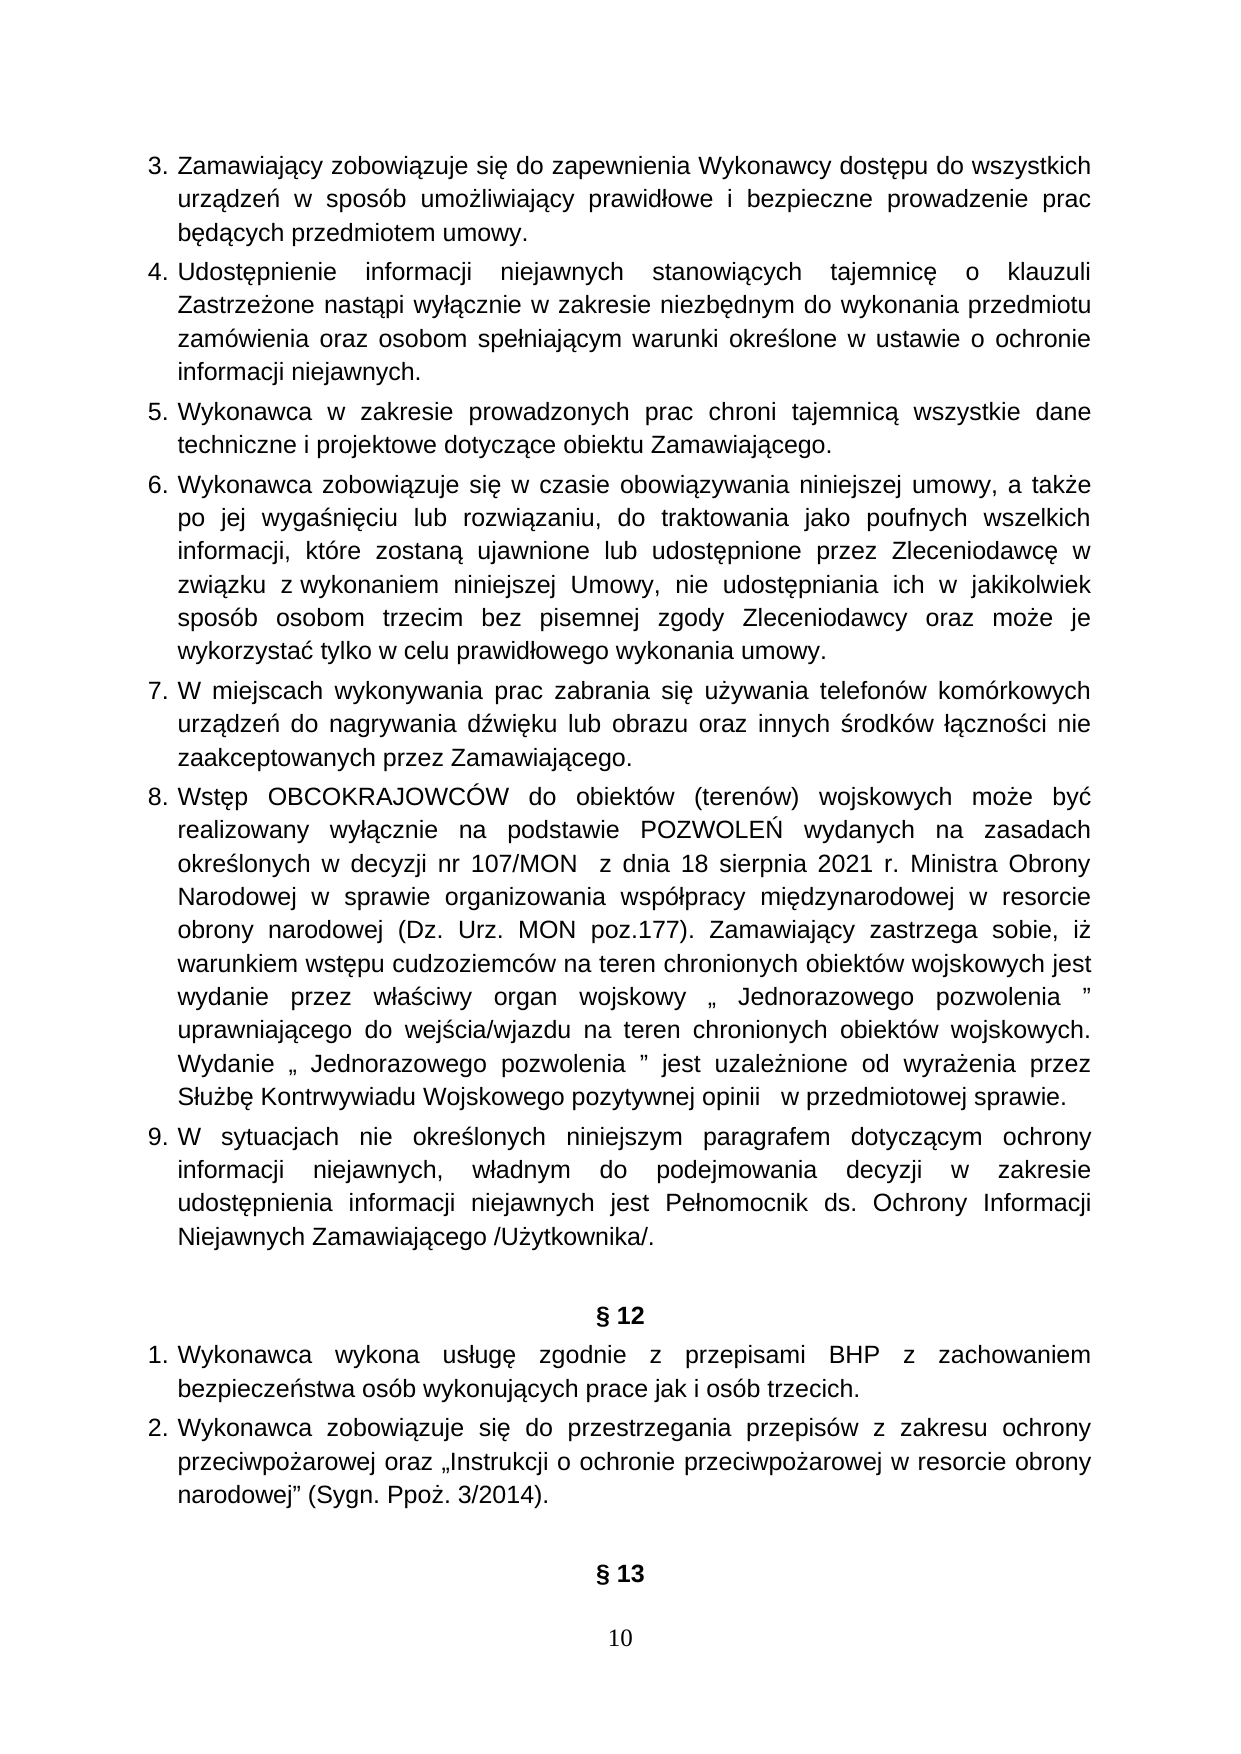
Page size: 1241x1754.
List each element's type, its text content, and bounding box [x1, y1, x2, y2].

text § 13 [148, 1556, 1092, 1589]
list Wykonawca zobowiązuje się do przestrzegania przepisów z zakresu ochrony przeciwpożarowej oraz „Instrukcji o ochronie przeciwpożarowej w resorcie obrony narodowej” (Sygn. Ppoż. 3/2014). [148, 1410, 1092, 1510]
list Udostępnienie informacji niejawnych stanowiących tajemnicę o klauzuli Zastrzeżone nastąpi wyłącznie w zakresie niezbędnym do wykonania przedmiotu zamówienia oraz osobom spełniającym warunki określone w ustawie o ochronie informacji niejawnych. [148, 254, 1092, 387]
list Wykonawca w zakresie prowadzonych prac chroni tajemnicą wszystkie dane techniczne i projektowe dotyczące obiektu Zamawiającego. [148, 393, 1092, 460]
list Wykonawca wykona usługę zgodnie z przepisami BHP z zachowaniem bezpieczeństwa osób wykonujących prace jak i osób trzecich. [148, 1337, 1092, 1404]
list Wstęp OBCOKRAJOWCÓW do obiektów (terenów) wojskowych może być realizowany wyłącznie na podstawie POZWOLEŃ wydanych na zasadach określonych w decyzji nr 107/MON z dnia 18 sierpnia 2021 r. Ministra Obrony Narodowej w sprawie organizowania współpracy międzynarodowej w resorcie obrony narodowej (Dz. Urz. MON poz.177). Zamawiający zastrzega sobie, iż warunkiem wstępu cudzoziemców na teren chronionych obiektów wojskowych jest wydanie przez właściwy organ wojskowy „ Jednorazowego pozwolenia ” uprawniającego do wejścia/wjazdu na teren chronionych obiektów wojskowych. Wydanie „ Jednorazowego pozwolenia ” jest uzależnione od wyrażenia przez Służbę Kontrwywiadu Wojskowego pozytywnej opinii w przedmiotowej sprawie. [148, 779, 1092, 1112]
list W sytuacjach nie określonych niniejszym paragrafem dotyczącym ochrony informacji niejawnych, władnym do podejmowania decyzji w zakresie udostępnienia informacji niejawnych jest Pełnomocnik ds. Ochrony Informacji Niejawnych Zamawiającego /Użytkownika/. [148, 1118, 1092, 1252]
list Wykonawca zobowiązuje się w czasie obowiązywania niniejszej umowy, a także po jej wygaśnięciu lub rozwiązaniu, do traktowania jako poufnych wszelkich informacji, które zostaną ujawnione lub udostępnione przez Zleceniodawcę w związku z wykonaniem niniejszej Umowy, nie udostępniania ich w jakikolwiek sposób osobom trzecim bez pisemnej zgody Zleceniodawcy oraz może je wykorzystać tylko w celu prawidłowego wykonania umowy. [148, 466, 1092, 666]
list W miejscach wykonywania prac zabrania się używania telefonów komórkowych urządzeń do nagrywania dźwięku lub obrazu oraz innych środków łączności nie zaakceptowanych przez Zamawiającego. [148, 673, 1092, 773]
list Zamawiający zobowiązuje się do zapewnienia Wykonawcy dostępu do wszystkich urządzeń w sposób umożliwiający prawidłowe i bezpieczne prowadzenie prac będących przedmiotem umowy. [148, 148, 1092, 248]
text § 12 [148, 1298, 1092, 1331]
